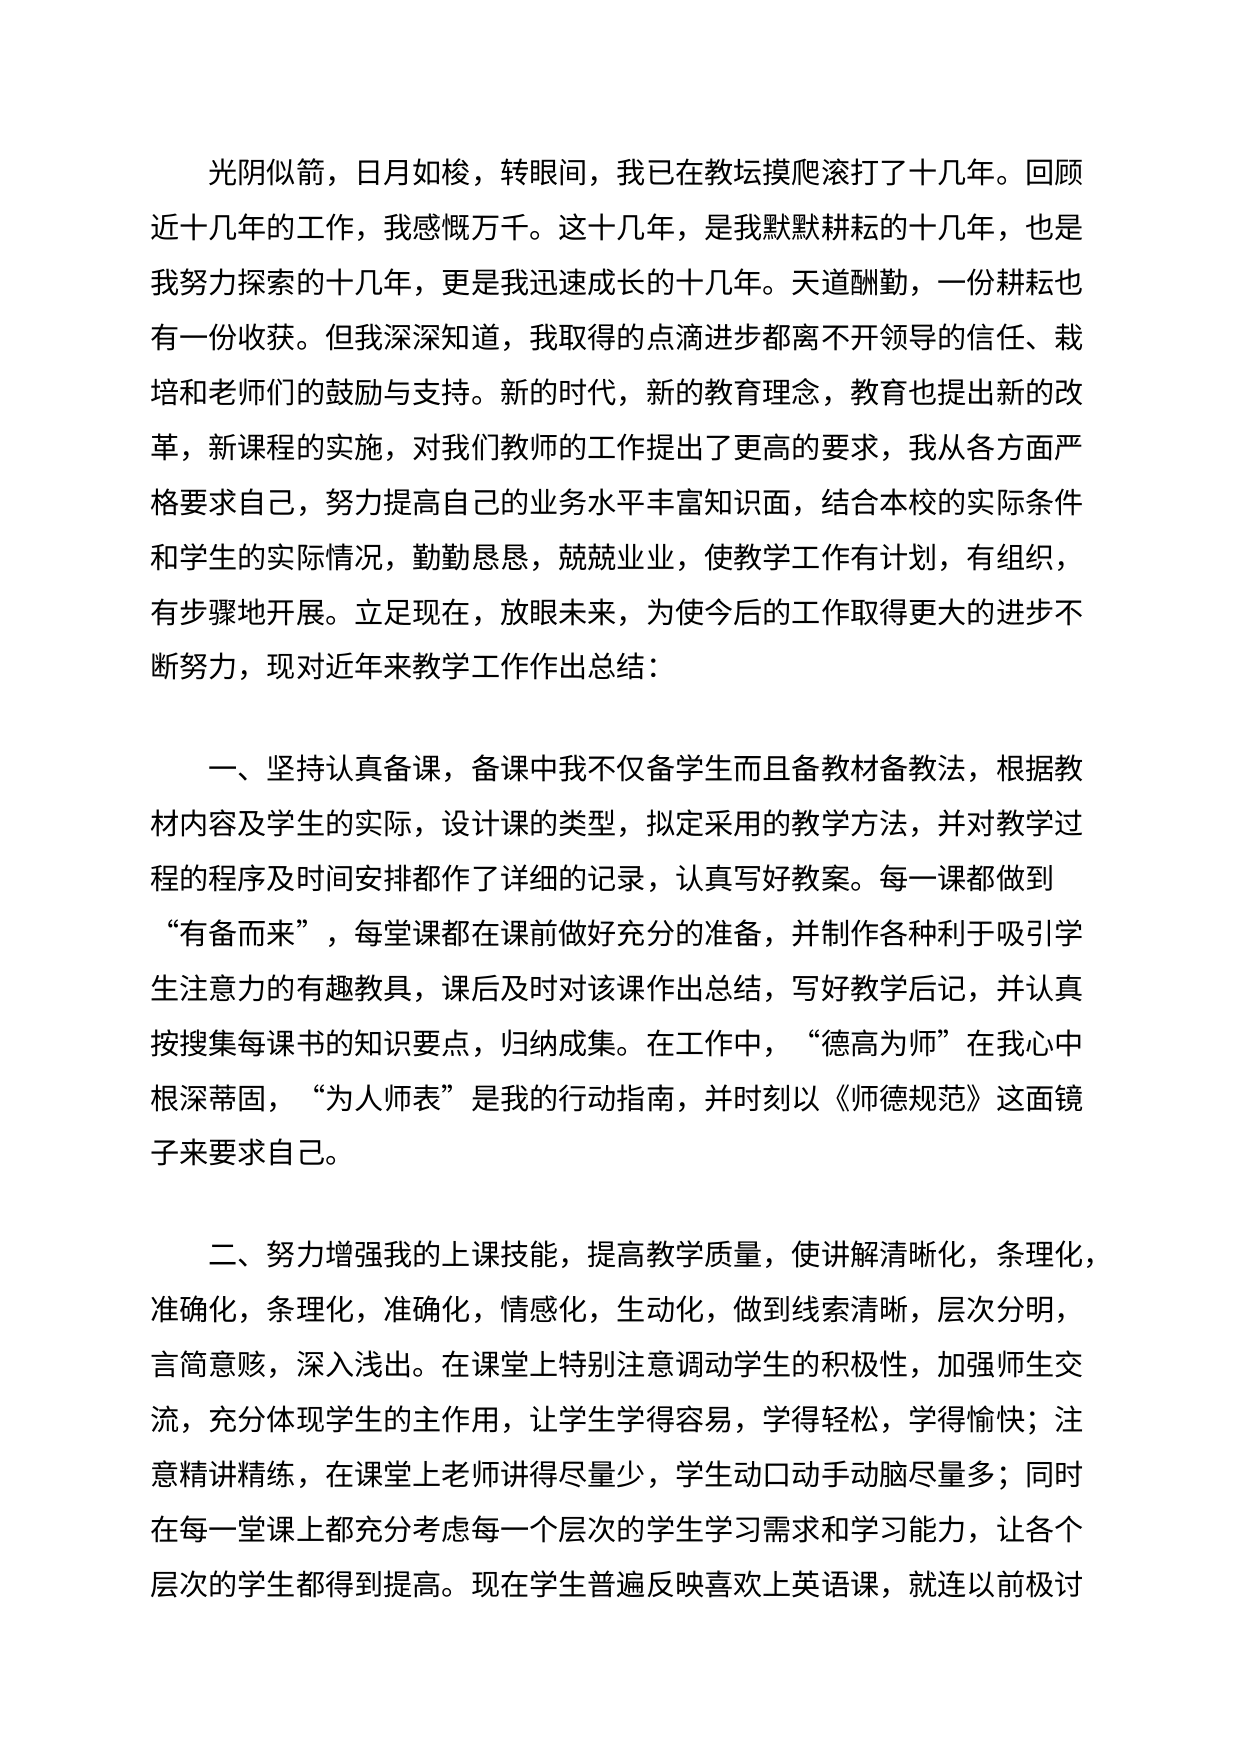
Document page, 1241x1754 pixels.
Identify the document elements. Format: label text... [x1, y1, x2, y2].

text 一、坚持认真备课，备课中我不仅备学生而且备教材备教法，根据教材内容及学生的实际，设计课的类型，拟定采用的教学方法，并对教学过程的程序及时间安排都作了详细的记录，认真写好教案。每一课都做到“有备而来”，每堂课都在课前做好充分的准备，并制作各种利于吸引学生注意力的有趣教具，课后及时对该课作出总结，写好教学后记，并认真按搜集每课书的知识要点，归纳成集。在工作中，“德高为师”在我心中根深蒂固，“为人师表”是我的行动指南，并时刻以《师德规范》这面镜子来要求自己。 [150, 746, 1090, 1172]
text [150, 1232, 1090, 1603]
text 光阴似箭，日月如梭，转眼间，我已在教坛摸爬滚打了十几年。回顾近十几年的工作，我感慨万千。这十几年，是我默默耕耘的十几年，也是我努力探索的十几年，更是我迅速成长的十几年。天道酬勤，一份耕耘也有一份收获。但我深深知道，我取得的点滴进步都离不开领导的信任、栽培和老师们的鼓励与支持。新的时代，新的教育理念，教育也提出新的改革，新课程的实施，对我们教师的工作提出了更高的要求，我从各方面严格要求自己，努力提高自己的业务水平丰富知识面，结合本校的实际条件和学生的实际情况，勤勤恳恳，兢兢业业，使教学工作有计划，有组织，有步骤地开展。立足现在，放眼未来，为使今后的工作取得更大的进步不断努力，现对近年来教学工作作出总结： [150, 150, 1090, 686]
